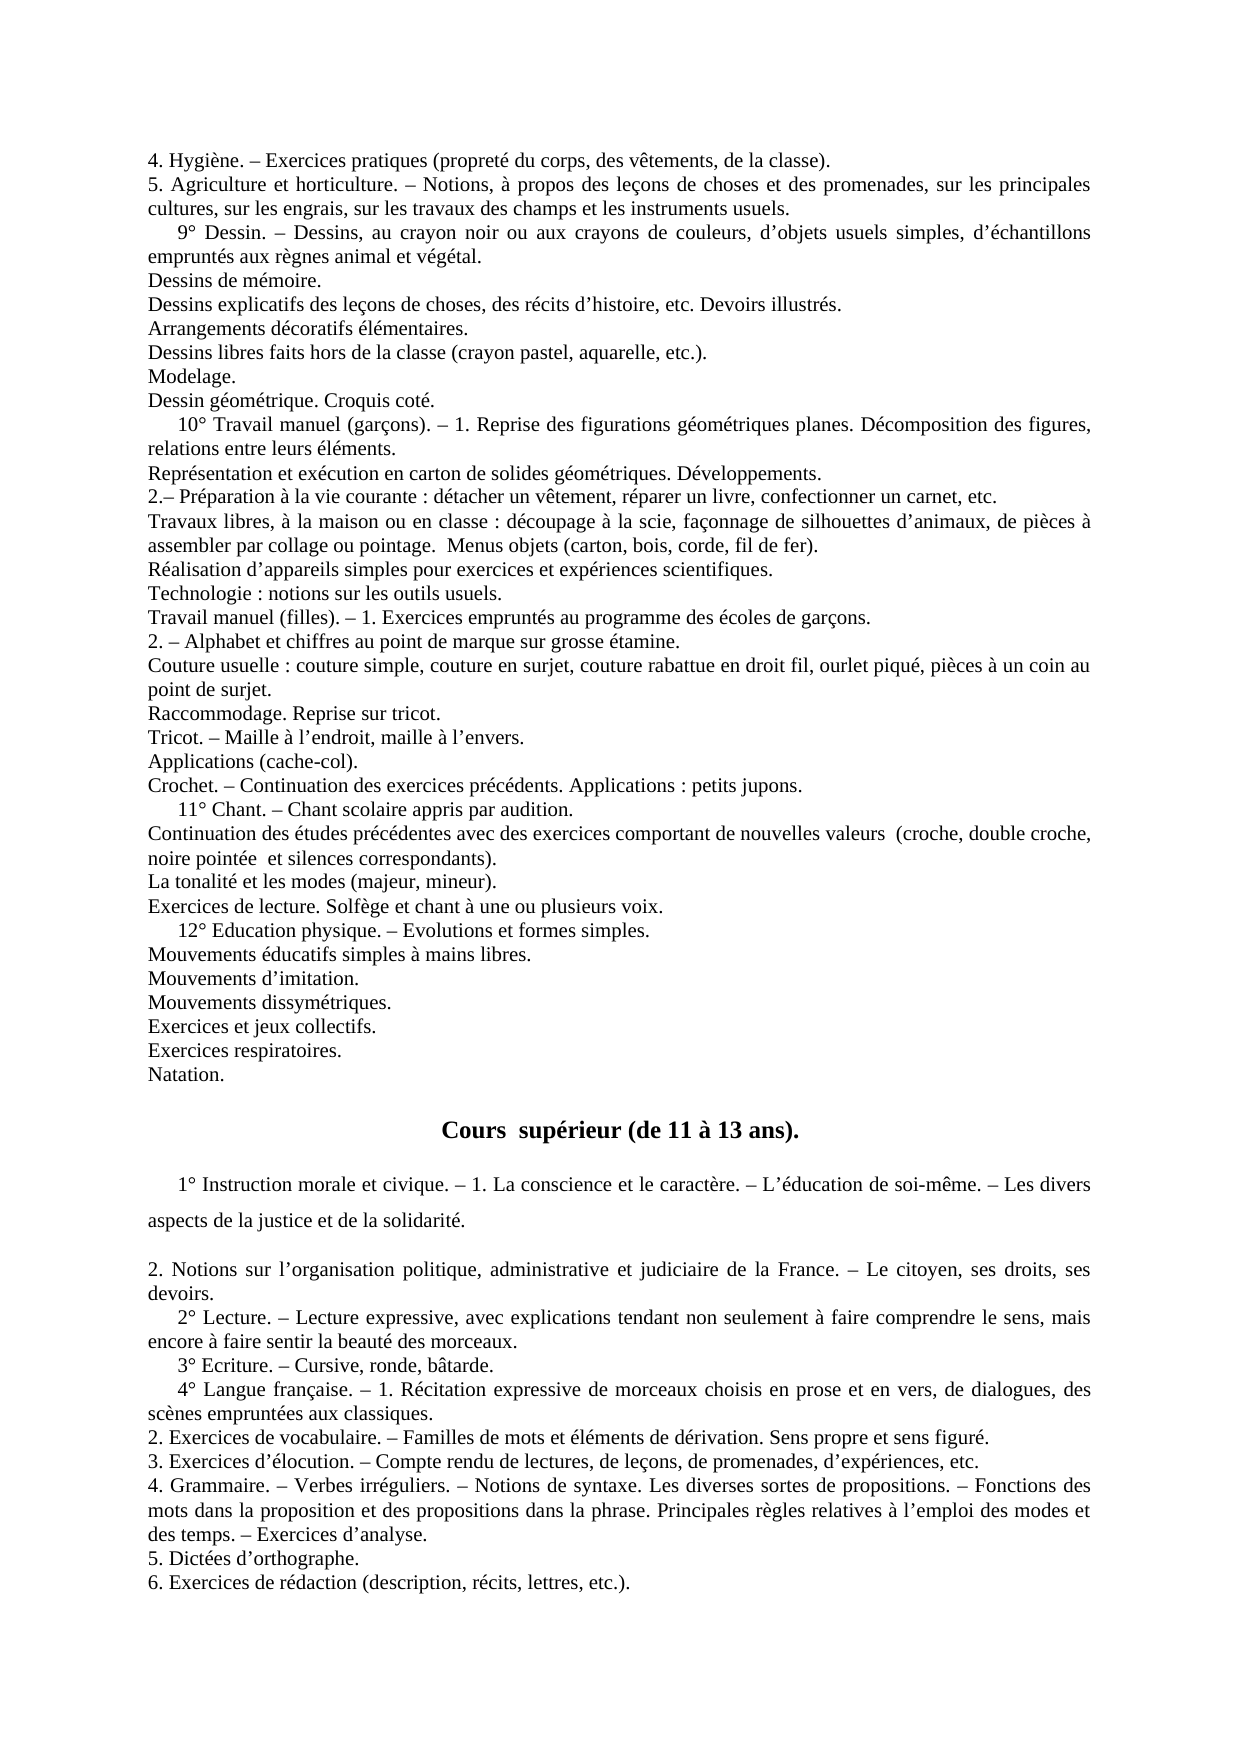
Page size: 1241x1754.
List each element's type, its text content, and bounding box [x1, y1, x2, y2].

text 2° Lecture. – Lecture expressive, avec explications tendant non seulement à faire comprendre le sens, mais encore à faire sentir la beauté des morceaux. [148, 1305, 1093, 1353]
text 9° Dessin. – Dessins, au crayon noir ou aux crayons de couleurs, d’objets usuels simples, d’échantillons empruntés aux règnes animal et végétal. [148, 220, 1093, 268]
text Continuation des études précédentes avec des exercices comportant de nouvelles valeurs (croche, double croche, noire pointée et silences correspondants). [148, 821, 1093, 869]
text 12° Education physique. – Evolutions et formes simples. [148, 918, 1093, 942]
text Mouvements d’imitation. [148, 966, 1093, 990]
text Réalisation d’appareils simples pour exercices et expériences scientifiques. [148, 557, 1093, 581]
text 5. Dictées d’orthographe. [148, 1546, 1093, 1570]
text 6. Exercices de rédaction (description, récits, lettres, etc.). [148, 1570, 1093, 1594]
text La tonalité et les modes (majeur, mineur). [148, 869, 1093, 893]
text Dessin géométrique. Croquis coté. [148, 388, 1093, 412]
text 2. – Alphabet et chiffres au point de marque sur grosse étamine. [148, 629, 1093, 653]
text Représentation et exécution en carton de solides géométriques. Développements. [148, 460, 1093, 484]
text Exercices de lecture. Solfège et chant à une ou plusieurs voix. [148, 893, 1093, 918]
text Exercices et jeux collectifs. [148, 1014, 1093, 1038]
text 3. Exercices d’élocution. – Compte rendu de lectures, de leçons, de promenades, d’expériences, etc. [148, 1449, 1093, 1473]
text Dessins libres faits hors de la classe (crayon pastel, aquarelle, etc.). [148, 340, 1093, 364]
text Exercices respiratoires. [148, 1038, 1093, 1062]
text 4° Langue française. – 1. Récitation expressive de morceaux choisis en prose et en vers, de dialogues, des scènes empruntées aux classiques. [148, 1377, 1093, 1425]
text 3° Ecriture. – Cursive, ronde, bâtarde. [148, 1353, 1093, 1377]
text Arrangements décoratifs élémentaires. [148, 316, 1093, 340]
text Modelage. [148, 364, 1093, 388]
text Travail manuel (filles). – 1. Exercices empruntés au programme des écoles de garçons. [148, 605, 1093, 629]
text Tricot. – Maille à l’endroit, maille à l’envers. [148, 725, 1093, 749]
text 2. Notions sur l’organisation politique, administrative et judiciaire de la France. – Le citoyen, ses droits, ses devoirs. [148, 1257, 1093, 1305]
text Dessins explicatifs des leçons de choses, des récits d’histoire, etc. Devoirs illustrés. [148, 292, 1093, 316]
text Couture usuelle : couture simple, couture en surjet, couture rabattue en droit fil, ourlet piqué, pièces à un coin au point de surjet. [148, 653, 1093, 701]
text 5. Agriculture et horticulture. – Notions, à propos des leçons de choses et des promenades, sur les principales cultures, sur les engrais, sur les travaux des champs et les instruments usuels. [148, 172, 1093, 220]
text 1° Instruction morale et civique. – 1. La conscience et le caractère. – L’éducation de soi-même. – Les divers aspects de la justice et de la solidarité. [148, 1172, 1093, 1232]
text 2.– Préparation à la vie courante : détacher un vêtement, réparer un livre, confectionner un carnet, etc. [148, 484, 1093, 508]
text Natation. [148, 1062, 1093, 1086]
text 4. Grammaire. – Verbes irréguliers. – Notions de syntaxe. Les diverses sortes de propositions. – Fonctions des mots dans la proposition et des propositions dans la phrase. Principales règles relatives à l’emploi des modes et des temps. – Exercices d’analyse. [148, 1473, 1093, 1546]
text Technologie : notions sur les outils usuels. [148, 581, 1093, 605]
text 2. Exercices de vocabulaire. – Familles de mots et éléments de dérivation. Sens propre et sens figuré. [148, 1425, 1093, 1449]
text Mouvements dissymétriques. [148, 990, 1093, 1014]
text Applications (cache-col). [148, 749, 1093, 773]
text Dessins de mémoire. [148, 268, 1093, 292]
text 10° Travail manuel (garçons). – 1. Reprise des figurations géométriques planes. Décomposition des figures, relations entre leurs éléments. [148, 412, 1093, 460]
text 4. Hygiène. – Exercices pratiques (propreté du corps, des vêtements, de la classe). [148, 148, 1093, 172]
text Crochet. – Continuation des exercices précédents. Applications : petits jupons. [148, 773, 1093, 797]
text Raccommodage. Reprise sur tricot. [148, 701, 1093, 725]
text Cours supérieur (de 11 à 13 ans). [148, 1115, 1093, 1143]
text Mouvements éducatifs simples à mains libres. [148, 942, 1093, 966]
text Travaux libres, à la maison ou en classe : découpage à la scie, façonnage de silhouettes d’animaux, de pièces à assembler par collage ou pointage. Menus objets (carton, bois, corde, fil de fer). [148, 508, 1093, 557]
text 11° Chant. – Chant scolaire appris par audition. [148, 797, 1093, 821]
